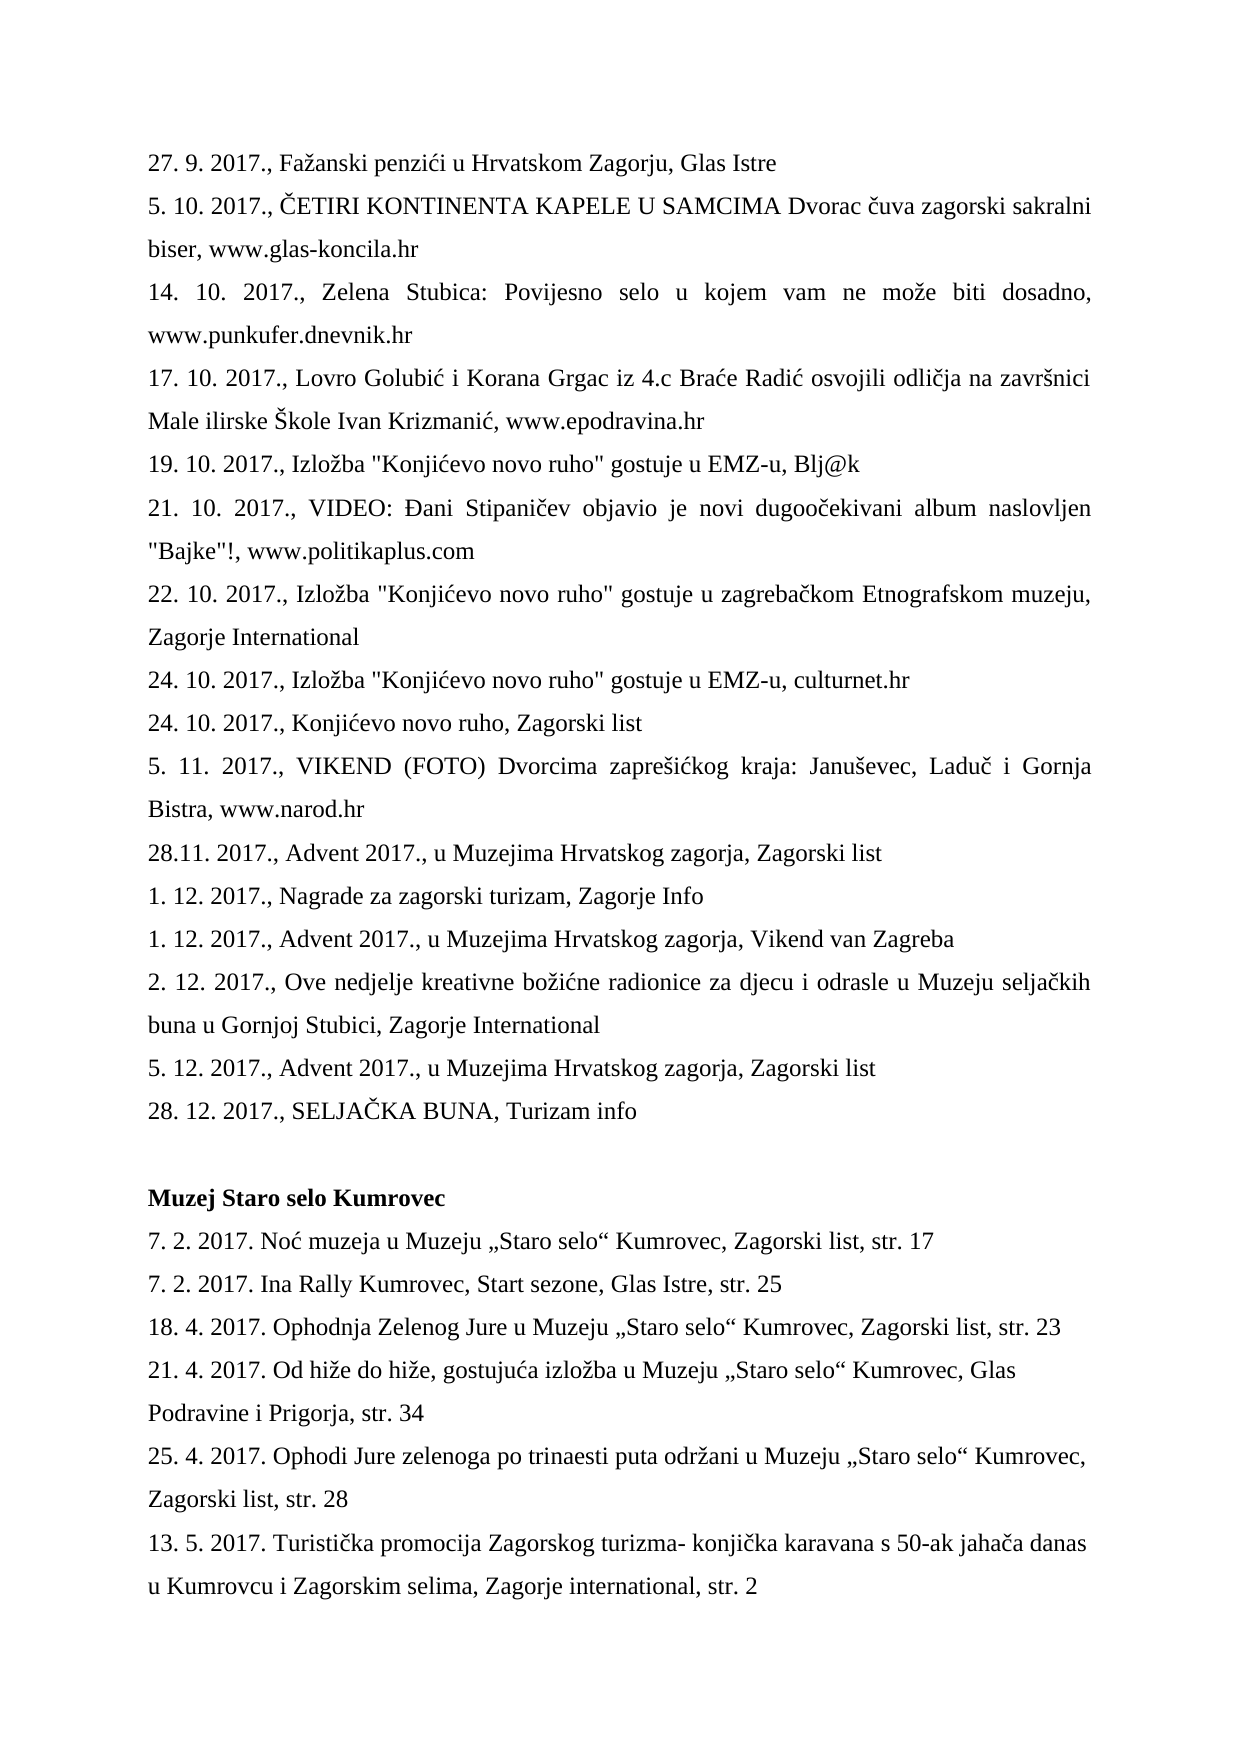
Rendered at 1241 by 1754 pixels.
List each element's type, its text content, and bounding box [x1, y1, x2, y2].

text 17. 10. 2017., Lovro Golubić i Korana Grgac iz 4.c Braće Radić osvojili odličja na završnici Male ilirske Škole Ivan Krizmanić, www.epodravina.hr [148, 363, 1093, 435]
text 5. 10. 2017., ČETIRI KONTINENTA KAPELE U SAMCIMA Dvorac čuva zagorski sakralni biser, www.glas-koncila.hr [148, 191, 1093, 263]
text 7. 2. 2017. Ina Rally Kumrovec, Start sezone, Glas Istre, str. 25 [148, 1269, 1093, 1298]
text 28. 12. 2017., SELJAČKA BUNA, Turizam info [148, 1096, 1093, 1125]
text 13. 5. 2017. Turistička promocija Zagorskog turizma- konjička karavana s 50-ak jahača danas u Kumrovcu i Zagorskim selima, Zagorje international, str. 2 [148, 1528, 1093, 1599]
text 1. 12. 2017., Advent 2017., u Muzejima Hrvatskog zagorja, Vikend van Zagreba [148, 924, 1093, 953]
text 7. 2. 2017. Noć muzeja u Muzeju „Staro selo“ Kumrovec, Zagorski list, str. 17 [148, 1226, 1093, 1254]
text 24. 10. 2017., Izložba "Konjićevo novo ruho" gostuje u EMZ-u, culturnet.hr [148, 665, 1093, 694]
text 28.11. 2017., Advent 2017., u Muzejima Hrvatskog zagorja, Zagorski list [148, 838, 1093, 866]
text 14. 10. 2017., Zelena Stubica: Povijesno selo u kojem vam ne može biti dosadno, www.punkufer.dnevnik.hr [148, 277, 1093, 349]
text 21. 10. 2017., VIDEO: Đani Stipaničev objavio je novi dugoočekivani album naslovljen "Bajke"!, www.politikaplus.com [148, 493, 1093, 564]
text 1. 12. 2017., Nagrade za zagorski turizam, Zagorje Info [148, 881, 1093, 909]
text 22. 10. 2017., Izložba "Konjićevo novo ruho" gostuje u zagrebačkom Etnografskom muzeju, Zagorje International [148, 579, 1093, 651]
text 19. 10. 2017., Izložba "Konjićevo novo ruho" gostuje u EMZ-u, Blj@k [148, 449, 1093, 478]
text 18. 4. 2017. Ophodnja Zelenog Jure u Muzeju „Staro selo“ Kumrovec, Zagorski list, str. 23 [148, 1312, 1093, 1341]
text 21. 4. 2017. Od hiže do hiže, gostujuća izložba u Muzeju „Staro selo“ Kumrovec, Glas Podravine i Prigorja, str. 34 [148, 1355, 1093, 1427]
text 5. 11. 2017., VIKEND (FOTO) Dvorcima zaprešićkog kraja: Januševec, Laduč i Gornja Bistra, www.narod.hr [148, 751, 1093, 823]
text 27. 9. 2017., Fažanski penzići u Hrvatskom Zagorju, Glas Istre [148, 148, 1093, 176]
text 25. 4. 2017. Ophodi Jure zelenoga po trinaesti puta održani u Muzeju „Staro selo“ Kumrovec, Zagorski list, str. 28 [148, 1441, 1093, 1513]
text Muzej Staro selo Kumrovec [148, 1183, 1093, 1211]
text 24. 10. 2017., Konjićevo novo ruho, Zagorski list [148, 708, 1093, 737]
text 5. 12. 2017., Advent 2017., u Muzejima Hrvatskog zagorja, Zagorski list [148, 1053, 1093, 1082]
text 2. 12. 2017., Ove nedjelje kreativne božićne radionice za djecu i odrasle u Muzeju seljačkih buna u Gornjoj Stubici, Zagorje International [148, 967, 1093, 1039]
